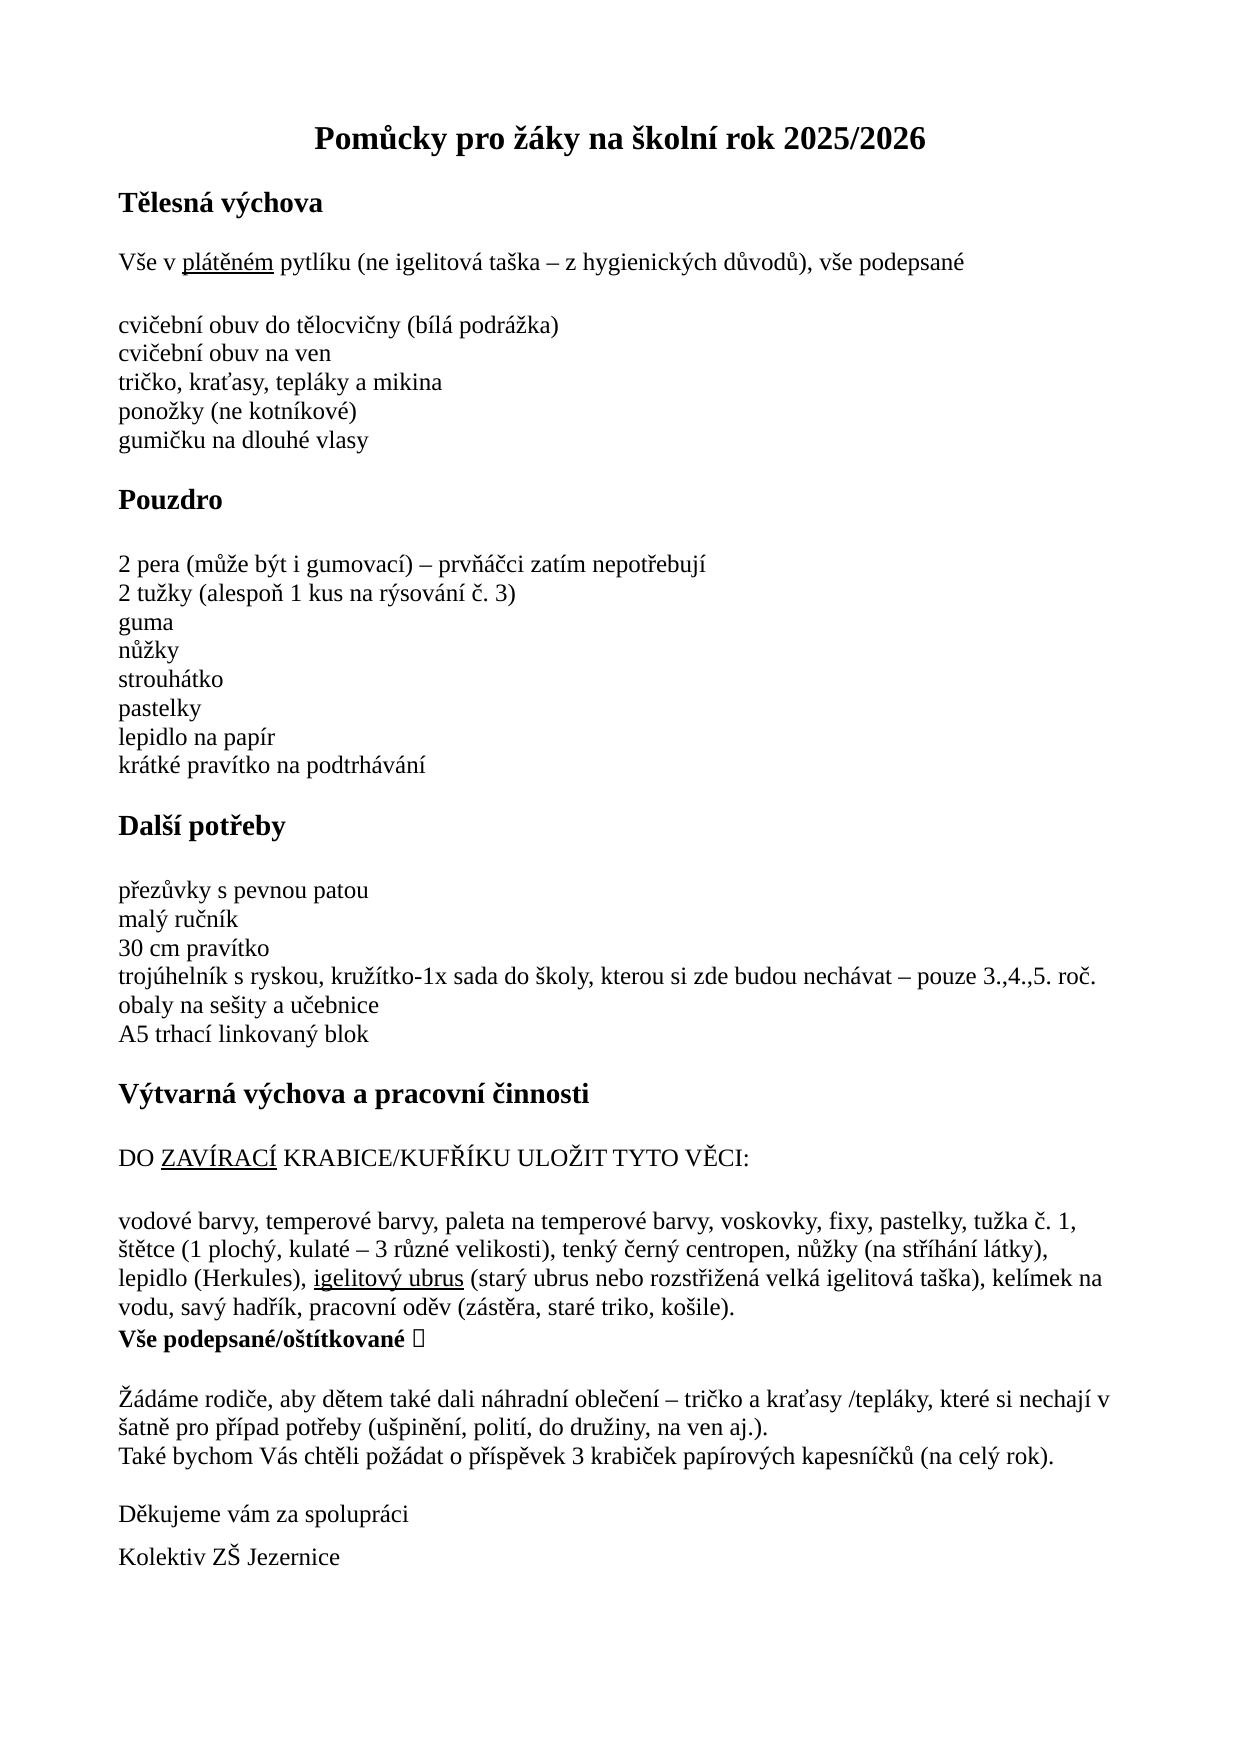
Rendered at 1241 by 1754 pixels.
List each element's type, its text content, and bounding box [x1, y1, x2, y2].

text guma [118, 607, 1122, 636]
text Pouzdro [118, 482, 1122, 516]
text Vše podepsané/oštítkované  [118, 1321, 1122, 1355]
text malý ručník [118, 904, 1122, 933]
text 2 tužky (alespoň 1 kus na rýsování č. 3) [118, 578, 1122, 607]
text vodové barvy, temperové barvy, paleta na temperové barvy, voskovky, fixy, pastelky, tužka č. 1, štětce (1 plochý, kulaté – 3 různé velikosti), tenký černý centropen, nůžky (na stříhání látky), lepidlo (Herkules), igelitový ubrus (starý ubrus nebo rozstřižená velká igelitová taška), kelímek na vodu, savý hadřík, pracovní oděv (zástěra, staré triko, košile). [118, 1206, 1122, 1321]
text ponožky (ne kotníkové) [118, 396, 1122, 425]
text Další potřeby [118, 808, 1122, 842]
text obaly na sešity a učebnice [118, 990, 1122, 1019]
text přezůvky s pevnou patou [118, 875, 1122, 904]
text Pomůcky pro žáky na školní rok 2025/2026 [118, 118, 1122, 156]
text gumičku na dlouhé vlasy [118, 425, 1122, 453]
text A5 trhací linkovaný blok [118, 1019, 1122, 1048]
text cvičební obuv na ven [118, 338, 1122, 367]
text Žádáme rodiče, aby dětem také dali náhradní oblečení – tričko a kraťasy /tepláky, které si nechají v šatně pro případ potřeby (ušpinění, polití, do družiny, na ven aj.). [118, 1384, 1122, 1441]
text 30 cm pravítko [118, 933, 1122, 961]
text 2 pera (může být i gumovací) – prvňáčci zatím nepotřebují [118, 549, 1122, 578]
text Tělesná výchova [118, 185, 1122, 219]
text trojúhelník s ryskou, kružítko-1x sada do školy, kterou si zde budou nechávat – pouze 3.,4.,5. roč. [118, 961, 1122, 990]
text Kolektiv ZŠ Jezernice [118, 1542, 1122, 1571]
text krátké pravítko na podtrhávání [118, 751, 1122, 779]
text Vše v plátěném pytlíku (ne igelitová taška – z hygienických důvodů), vše podepsané [118, 247, 1122, 276]
text lepidlo na papír [118, 722, 1122, 751]
text DO ZAVÍRACÍ KRABICE/KUFŘÍKU ULOŽIT TYTO VĚCI: [118, 1143, 1122, 1172]
text strouhátko [118, 664, 1122, 693]
text Také bychom Vás chtěli požádat o příspěvek 3 krabiček papírových kapesníčků (na celý rok). [118, 1441, 1122, 1470]
text tričko, kraťasy, tepláky a mikina [118, 367, 1122, 396]
text pastelky [118, 693, 1122, 722]
text nůžky [118, 636, 1122, 664]
text Děkujeme vám za spolupráci [118, 1499, 1122, 1527]
text Výtvarná výchova a pracovní činnosti [118, 1076, 1122, 1110]
text cvičební obuv do tělocvičny (bílá podrážka) [118, 310, 1122, 338]
